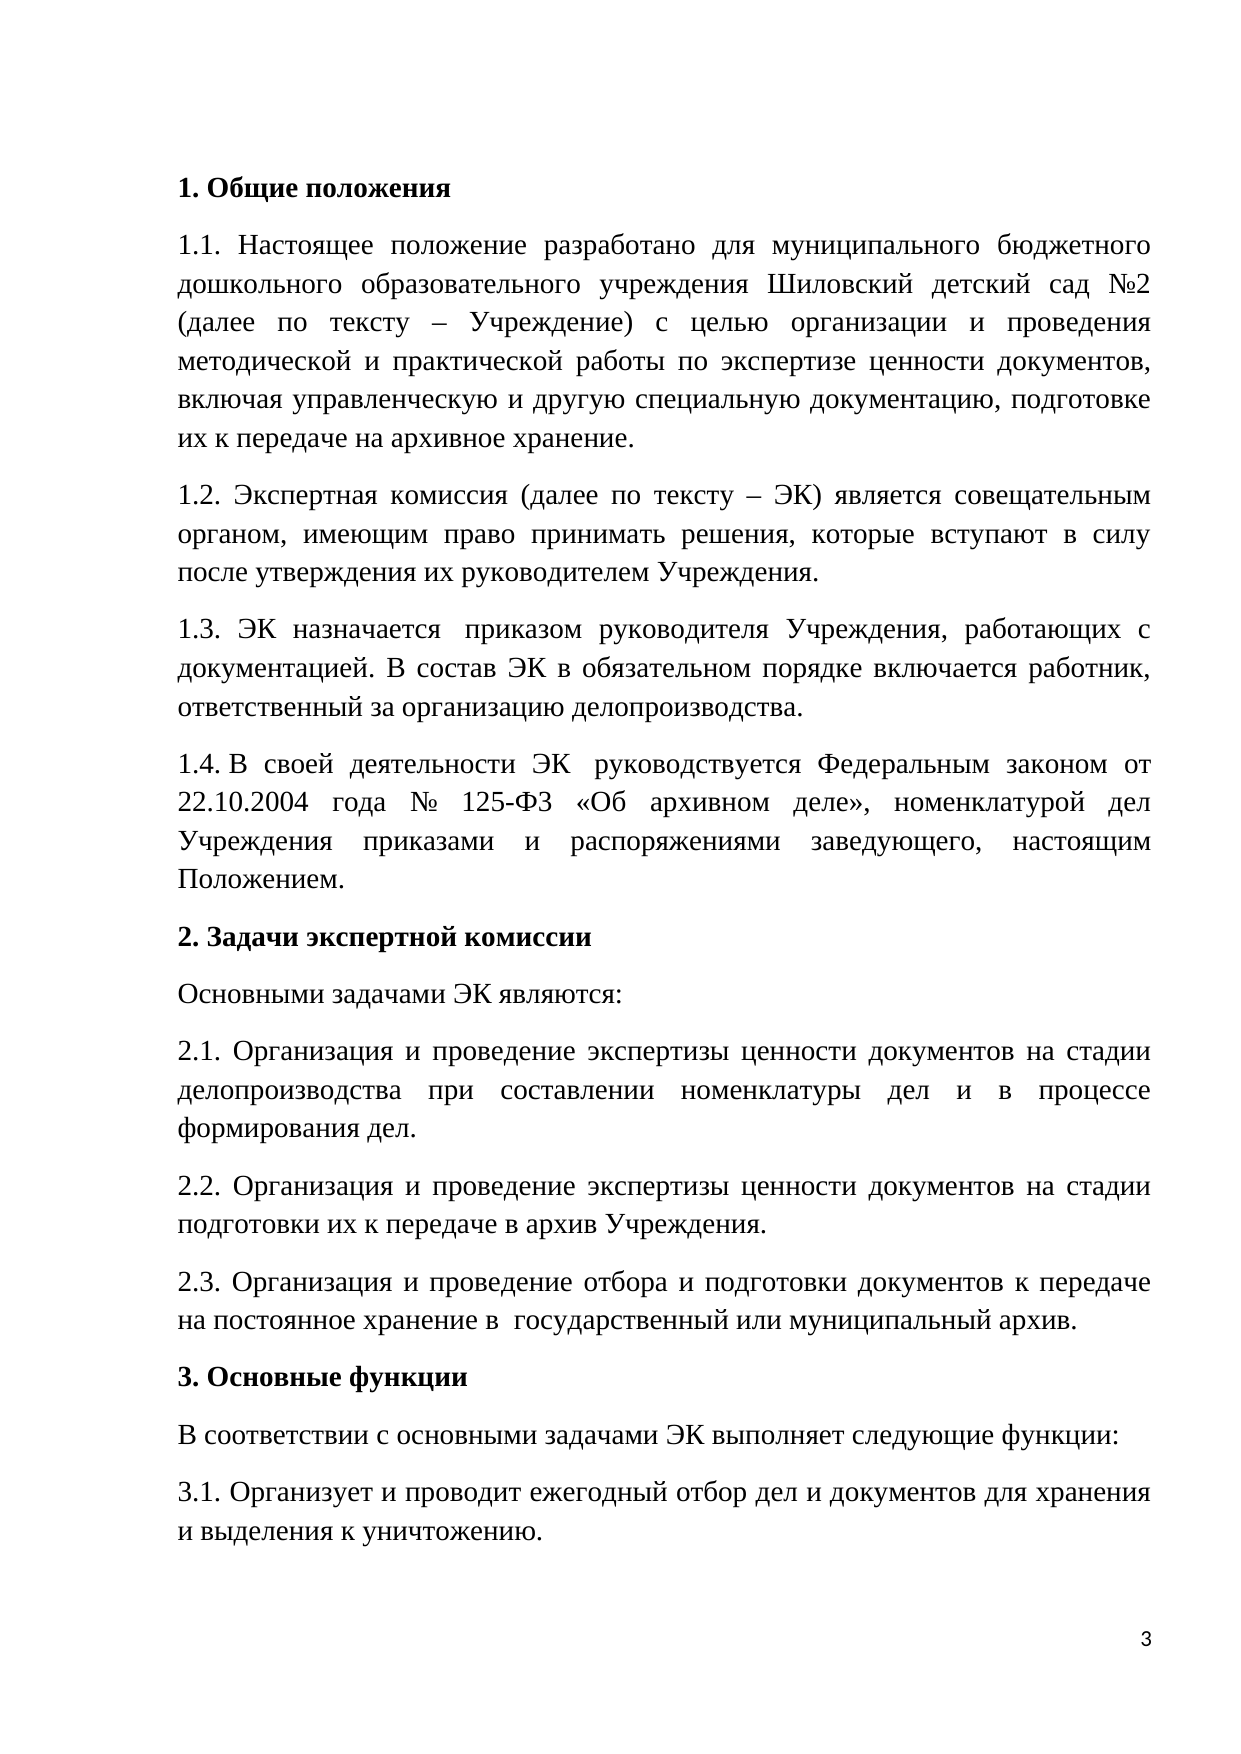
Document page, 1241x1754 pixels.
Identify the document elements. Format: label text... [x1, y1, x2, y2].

text В соответствии с основными задачами ЭК выполняет следующие функции: [177, 1417, 1152, 1450]
text 1.4. В своей деятельности ЭК руководствуется Федеральным законом от 22.10.2004 года № 125-Ф3 «Об архивном деле», номенклатурой дел Учреждения приказами и распоряжениями заведующего, настоящим Положением. [177, 746, 1152, 895]
text Основными задачами ЭК являются: [177, 976, 1152, 1010]
text 2.2. Организация и проведение экспертизы ценности документов на стадии подготовки их к передаче в архив Учреждения. [177, 1168, 1152, 1240]
text 1. Общие положения [177, 170, 1152, 203]
text 1.1. Настоящее положение разработано для муниципального бюджетного дошкольного образовательного учреждения Шиловский детский сад №2 (далее по тексту – Учреждение) с целью организации и проведения методической и практической работы по экспертизе ценности документов, включая управленческую и другую специальную документацию, подготовке их к передаче на архивное хранение. [177, 227, 1152, 453]
text 2.3. Организация и проведение отбора и подготовки документов к передаче на постоянное хранение в государственный или муниципальный архив. [177, 1264, 1152, 1336]
text 3. Основные функции [177, 1359, 1152, 1393]
text 3.1. Организует и проводит ежегодный отбор дел и документов для хранения и выделения к уничтожению. [177, 1474, 1152, 1546]
text 2.1. Организация и проведение экспертизы ценности документов на стадии делопроизводства при составлении номенклатуры дел и в процессе формирования дел. [177, 1033, 1152, 1144]
text 1.3. ЭК назначается приказом руководителя Учреждения, работающих с документацией. В состав ЭК в обязательном порядке включается работник, ответственный за организацию делопроизводства. [177, 612, 1152, 722]
text 1.2. Экспертная комиссия (далее по тексту – ЭК) является совещательным органом, имеющим право принимать решения, которые вступают в силу после утверждения их руководителем Учреждения. [177, 477, 1152, 588]
text 2. Задачи экспертной комиссии [177, 919, 1152, 952]
